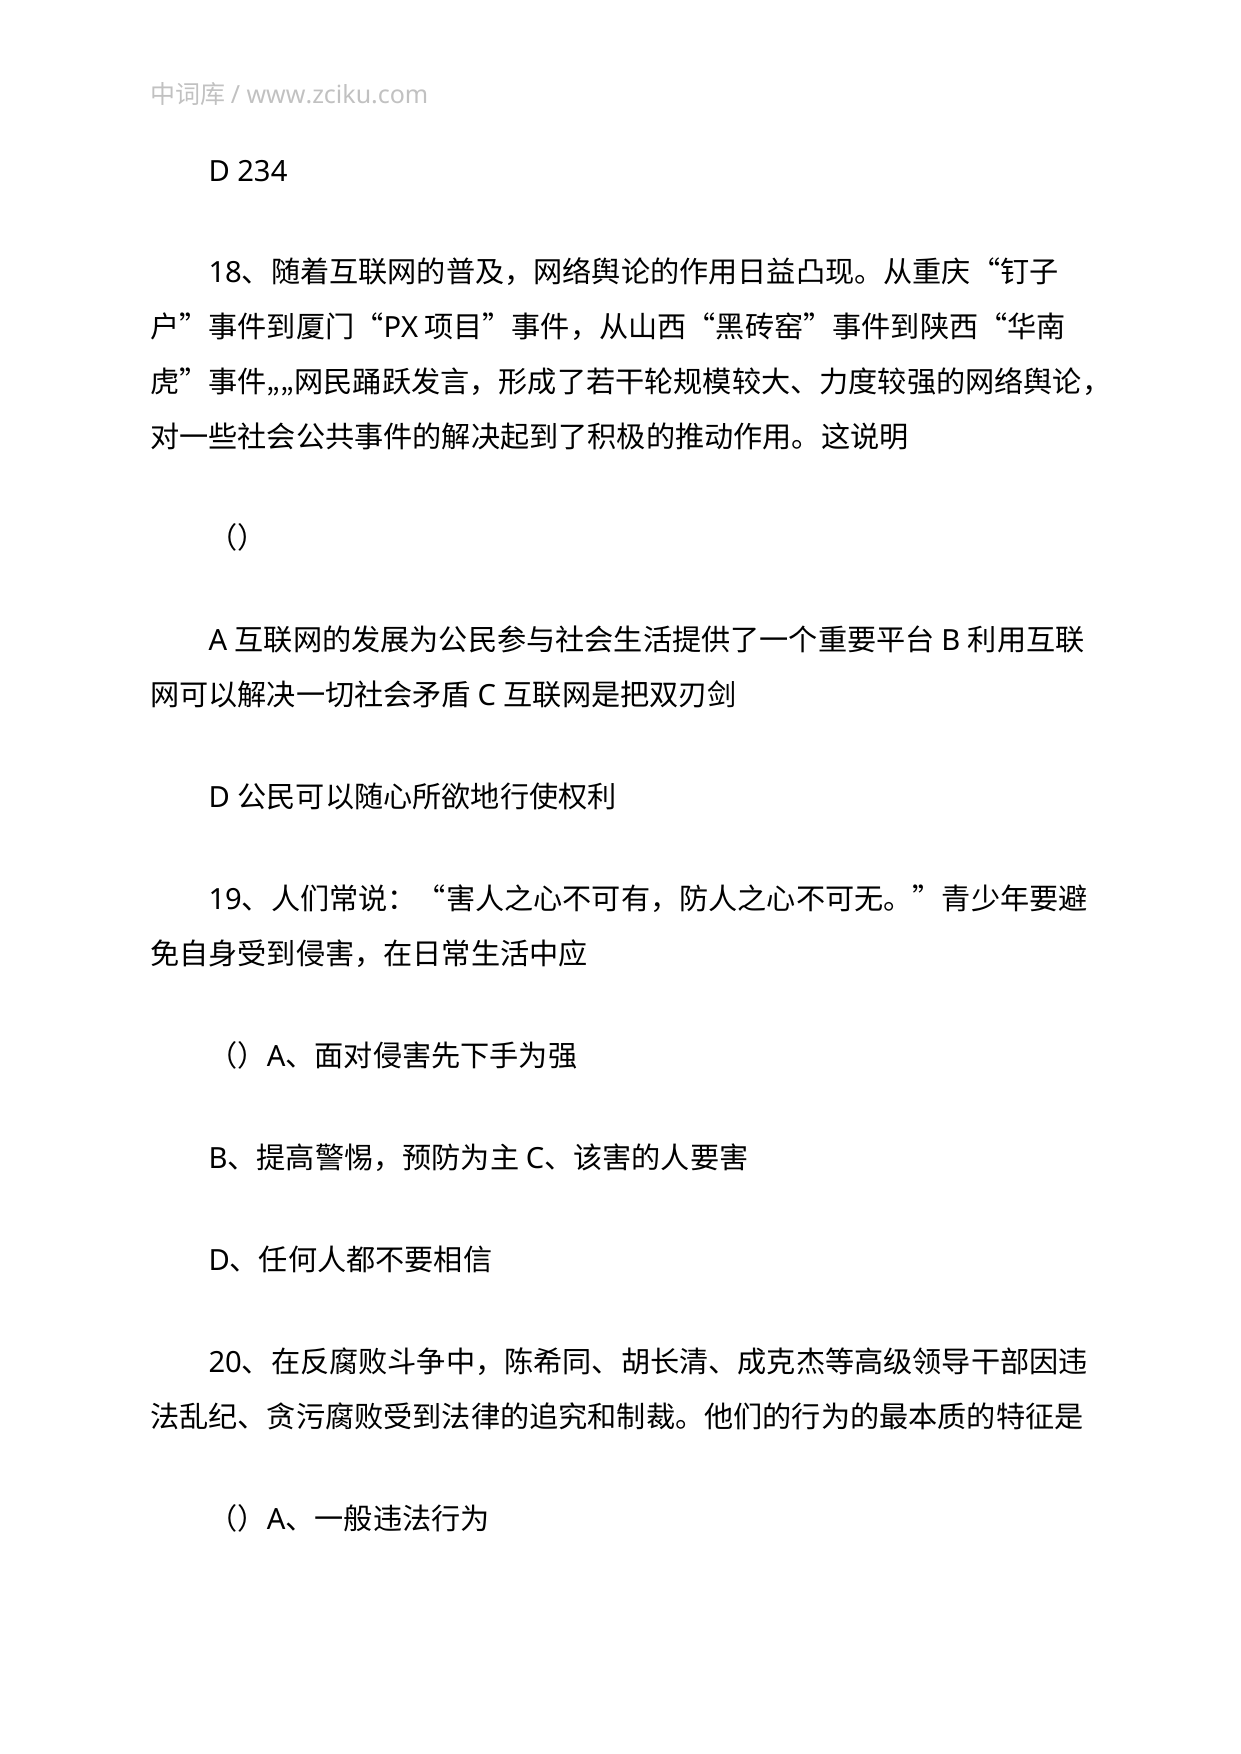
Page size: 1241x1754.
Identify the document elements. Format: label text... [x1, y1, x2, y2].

text A 互联网的发展为公民参与社会生活提供了一个重要平台 B 利用互联网可以解决一切社会矛盾 C 互联网是把双刃剑 [150, 617, 1090, 714]
text （） [150, 515, 1090, 557]
text 18、随着互联网的普及，网络舆论的作用日益凸现。从重庆“钉子户”事件到厦门“PX项目”事件，从山西“黑砖窑”事件到陕西“华南虎”事件„„网民踊跃发言，形成了若干轮规模较大、力度较强的网络舆论，对一些社会公共事件的解决起到了积极的推动作用。这说明 [150, 248, 1090, 456]
text B、提高警惕，预防为主 C、该害的人要害 [150, 1134, 1090, 1177]
text D 234 [150, 150, 1090, 190]
text D 公民可以随心所欲地行使权利 [150, 774, 1090, 816]
text 19、人们常说：“害人之心不可有，防人之心不可无。”青少年要避免自身受到侵害，在日常生活中应 [150, 876, 1090, 973]
text 20、在反腐败斗争中，陈希同、胡长清、成克杰等高级领导干部因违法乱纪、贪污腐败受到法律的追究和制裁。他们的行为的最本质的特征是 [150, 1338, 1090, 1436]
text D、任何人都不要相信 [150, 1237, 1090, 1279]
text （）A、一般违法行为 [150, 1495, 1090, 1538]
text （）A、面对侵害先下手为强 [150, 1033, 1090, 1075]
